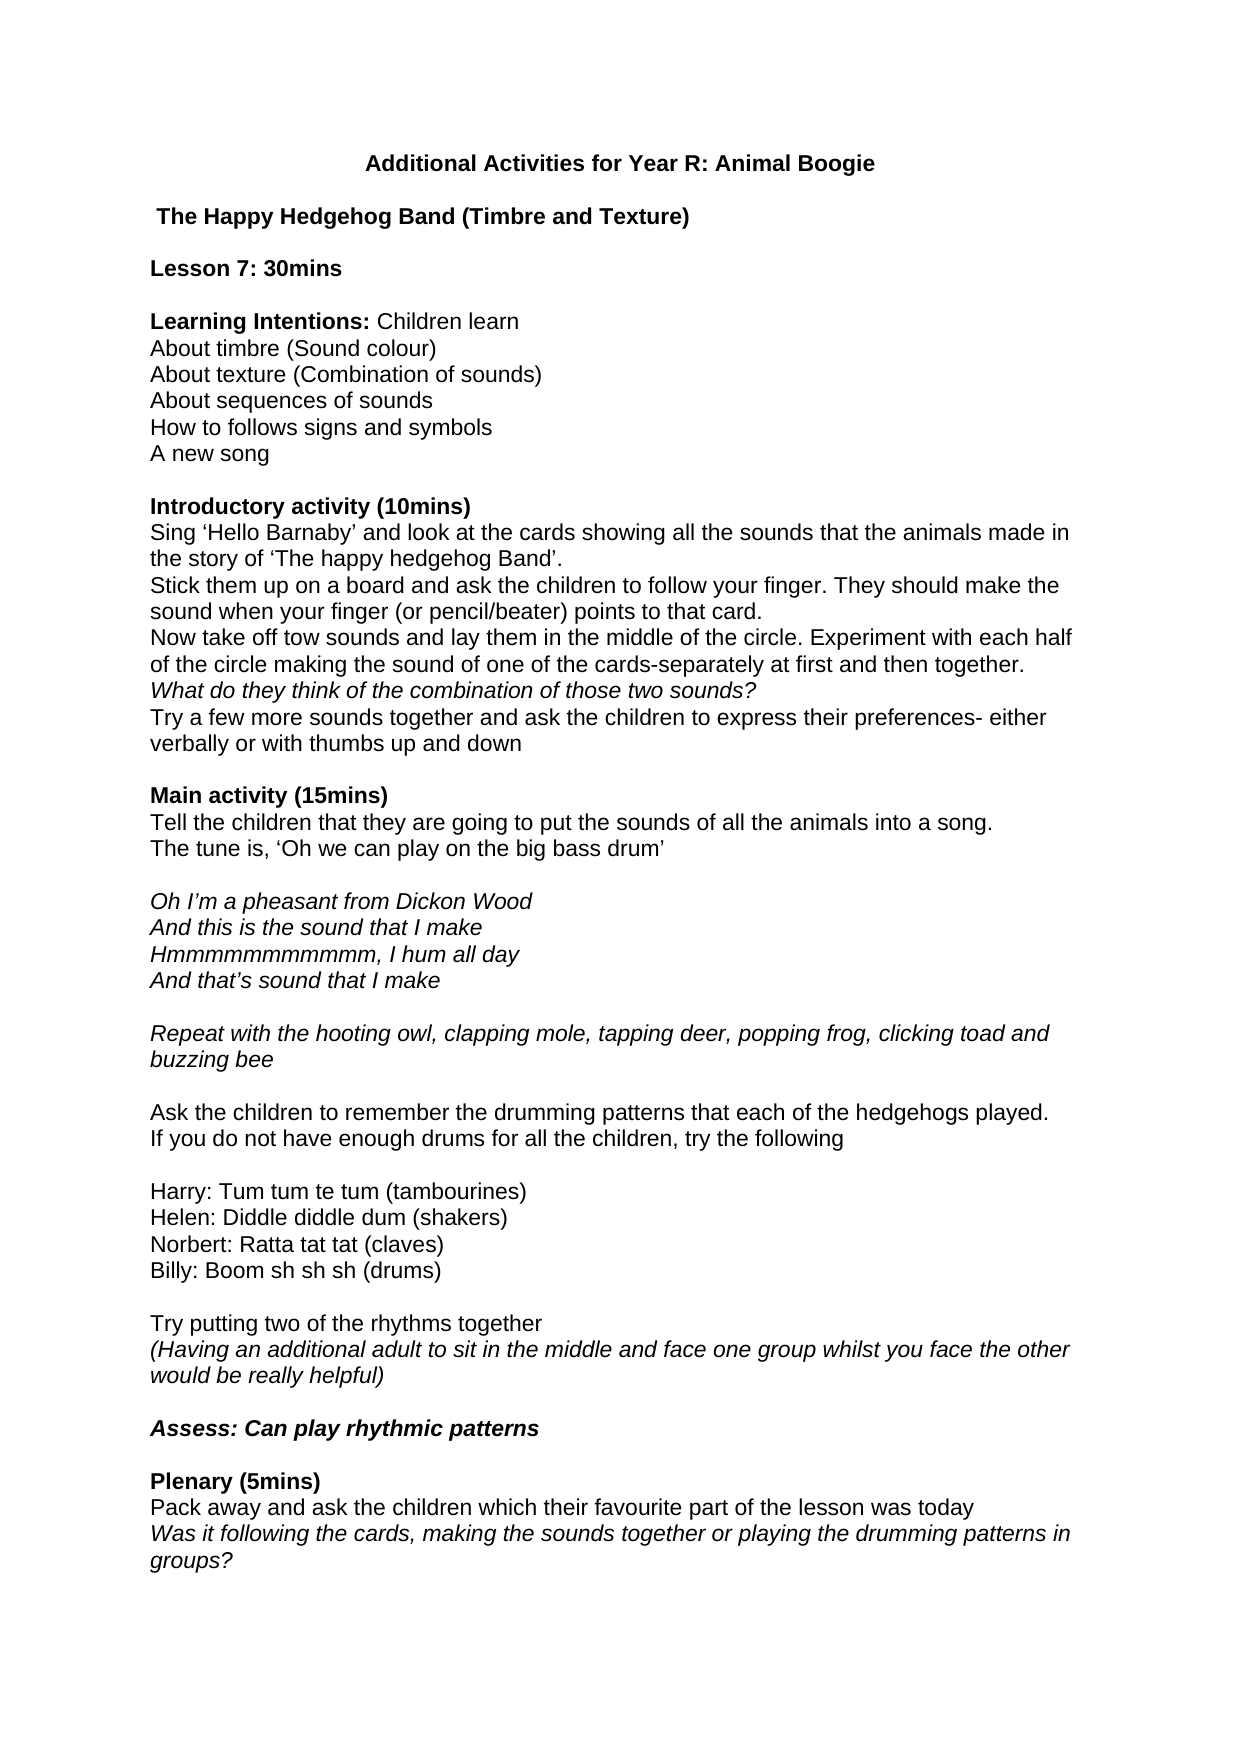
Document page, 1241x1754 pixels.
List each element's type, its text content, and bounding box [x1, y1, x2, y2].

text About texture (Combination of sounds) [150, 361, 1090, 387]
text A new song [150, 440, 1090, 466]
text Assess: Can play rhythmic patterns [150, 1415, 1090, 1441]
text Oh I’m a pheasant from Dickon Wood [150, 888, 1090, 914]
text Now take off tow sounds and lay them in the middle of the circle. Experiment with each half of the circle making the sound of one of the cards-separately at first and then together. [150, 624, 1090, 677]
text (Having an additional adult to sit in the middle and face one group whilst you face the other would be really helpful) [150, 1336, 1090, 1389]
text Was it following the cards, making the sounds together or playing the drumming patterns in groups? [150, 1520, 1090, 1573]
text How to follows signs and symbols [150, 413, 1090, 440]
text Norbert: Ratta tat tat (claves) [150, 1231, 1090, 1257]
text And that’s sound that I make [150, 967, 1090, 993]
text Helen: Diddle diddle dum (shakers) [150, 1204, 1090, 1231]
text Additional Activities for Year R: Animal Boogie [150, 150, 1090, 176]
text Tell the children that they are going to put the sounds of all the animals into a song. [150, 809, 1090, 835]
text Repeat with the hooting owl, clapping mole, tapping deer, popping frog, clicking toad and buzzing bee [150, 1020, 1090, 1072]
text What do they think of the combination of those two sounds? [150, 677, 1090, 703]
text Stick them up on a board and ask the children to follow your finger. They should make the sound when your finger (or pencil/beater) points to that card. [150, 572, 1090, 624]
text About sequences of sounds [150, 387, 1090, 413]
text Introductory activity (10mins) [150, 493, 1090, 519]
text Lesson 7: 30mins [150, 255, 1090, 282]
text If you do not have enough drums for all the children, try the following [150, 1125, 1090, 1151]
text Ask the children to remember the drumming patterns that each of the hedgehogs played. [150, 1099, 1090, 1125]
text Billy: Boom sh sh sh (drums) [150, 1257, 1090, 1283]
text Sing ‘Hello Barnaby’ and look at the cards showing all the sounds that the animals made in the story of ‘The happy hedgehog Band’. [150, 519, 1090, 572]
text Plenary (5mins) [150, 1468, 1090, 1494]
text About timbre (Sound colour) [150, 334, 1090, 361]
text Pack away and ask the children which their favourite part of the lesson was today [150, 1494, 1090, 1520]
text Harry: Tum tum te tum (tambourines) [150, 1178, 1090, 1204]
text And this is the sound that I make [150, 914, 1090, 941]
text Hmmmmmmmmmmm, I hum all day [150, 941, 1090, 967]
text The Happy Hedgehog Band (Timbre and Texture) [150, 203, 1090, 229]
text Try a few more sounds together and ask the children to express their preferences- either verbally or with thumbs up and down [150, 703, 1090, 756]
text Try putting two of the rhythms together [150, 1309, 1090, 1336]
text The tune is, ‘Oh we can play on the big bass drum’ [150, 835, 1090, 862]
text Main activity (15mins) [150, 782, 1090, 809]
text Learning Intentions: Children learn [150, 308, 1090, 334]
